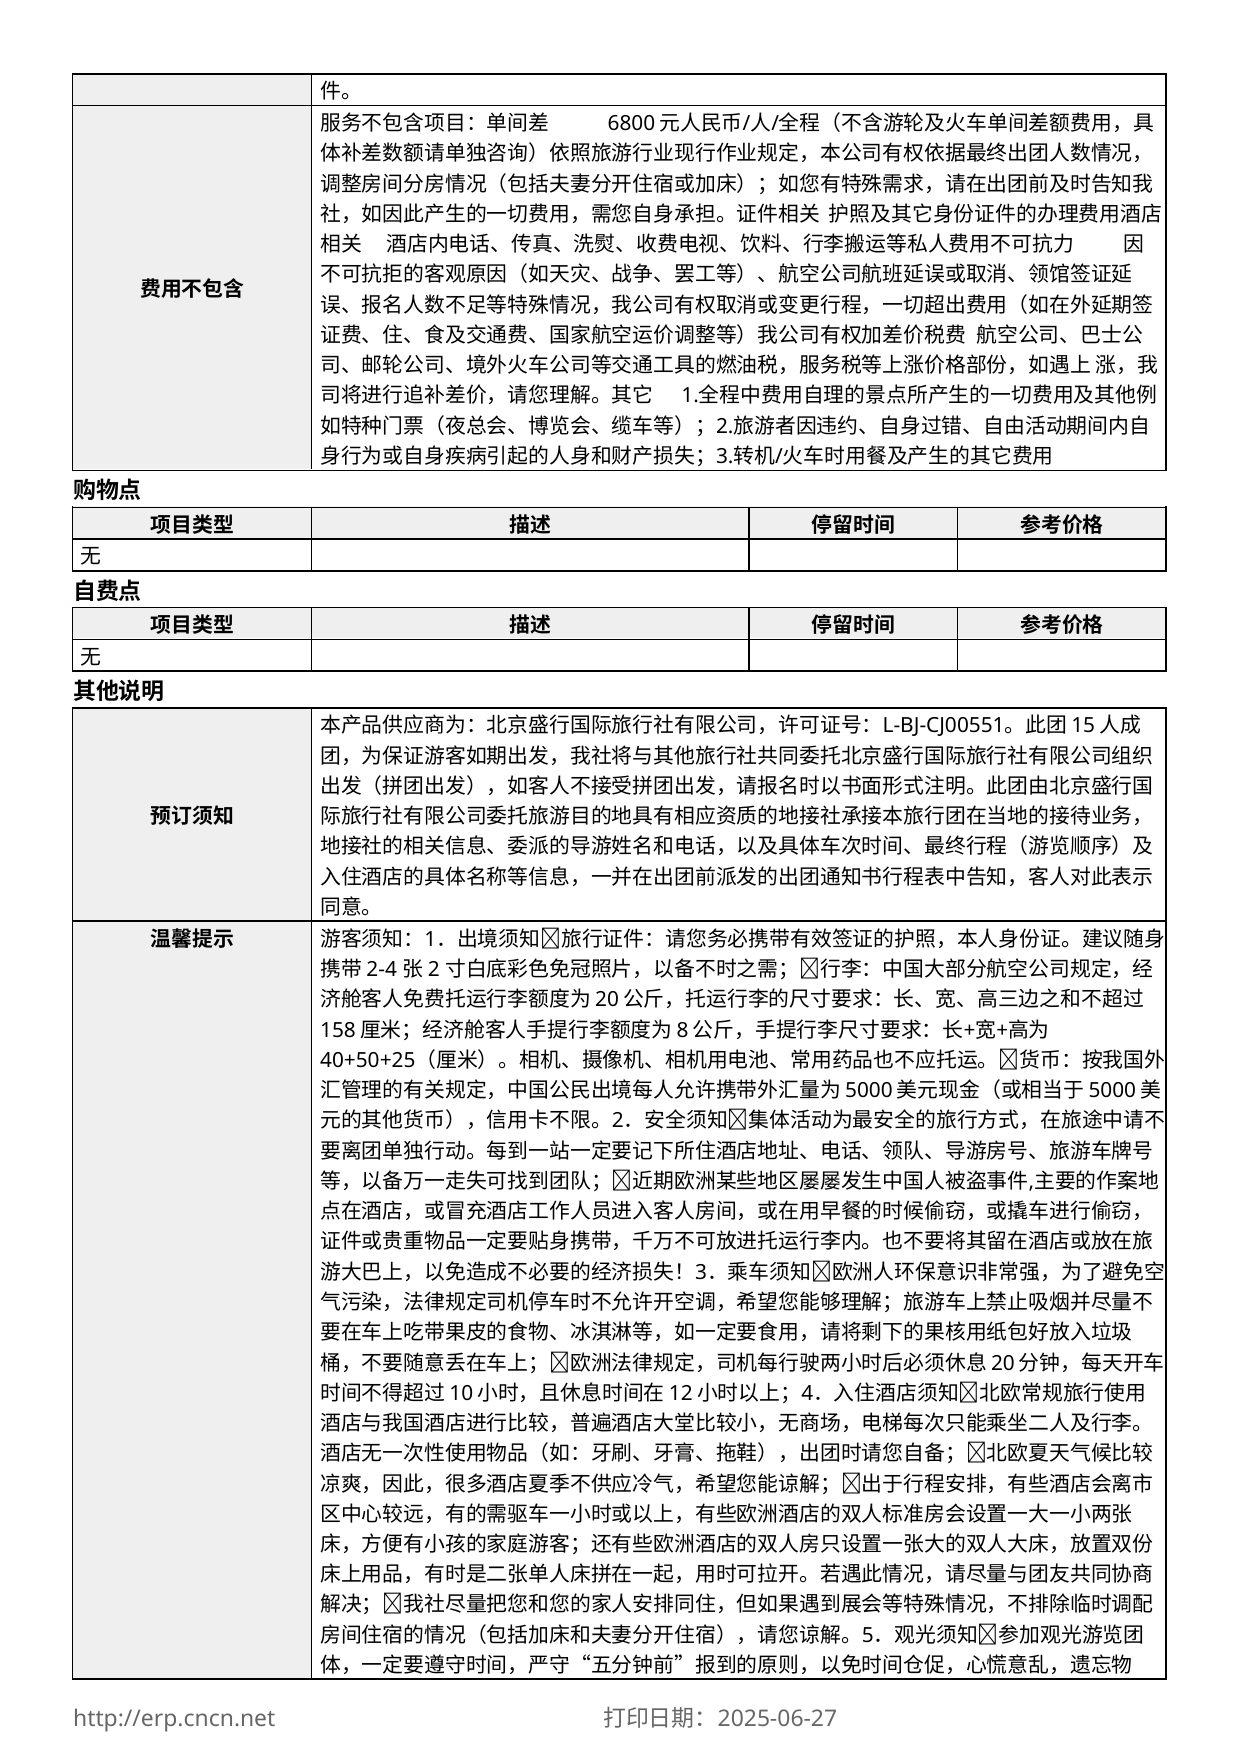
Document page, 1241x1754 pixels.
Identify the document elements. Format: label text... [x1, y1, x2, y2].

table_cell 服务不包含项目： [312, 106, 1165, 469]
table_header 项目类型 [73, 508, 311, 538]
table_cell [750, 640, 957, 670]
text 自费点 [73, 572, 1167, 606]
table_cell 游客须知： [312, 922, 1165, 1678]
table_cell [312, 540, 748, 570]
table_cell 无 [73, 640, 311, 670]
table_header 停留时间 [750, 508, 957, 538]
table_header 费用包含 [73, 75, 311, 105]
table_header 预订须知 [73, 709, 311, 920]
table_header 服务包含项目： [312, 75, 1165, 105]
table_cell 温馨提示 [73, 922, 311, 1678]
table_cell 费用不包含 [73, 106, 311, 469]
table_cell [312, 640, 748, 670]
table_header 描述 [312, 608, 748, 638]
text 其他说明 [73, 673, 1167, 706]
table_cell [958, 640, 1165, 670]
table_header 停留时间 [750, 608, 957, 638]
text 购物点 [73, 472, 1167, 505]
table_cell [958, 540, 1165, 570]
table_cell 无 [73, 540, 311, 570]
table_header 本产品供应商为：北京盛行国际旅行社有限公司，许可证号：L-BJ-CJ00551。此团15人成团，为保证游客如期出发，我社将与其他旅行社共同委托北京盛行国际旅行社有限公司组织出发（拼团出发），如客人不接受拼团出发，请报名时以书面形式注明。此团由北京盛行国际旅行社有限公司委托旅游目的地具有相应资质的地接社承接本旅行团在当地的接待业务，地接社的相关信息、委派的导游姓名和电话，以及具体车次时间、最终行程（游览顺序）及入住酒店的具体名称等信息，一并在出团前派发的出团通知书行程表中告知，客人对此表示同意。 [312, 709, 1165, 920]
table_header 项目类型 [73, 608, 311, 638]
table_header 参考价格 [958, 508, 1165, 538]
table_header 描述 [312, 508, 748, 538]
table_cell [750, 540, 957, 570]
table_header 参考价格 [958, 608, 1165, 638]
